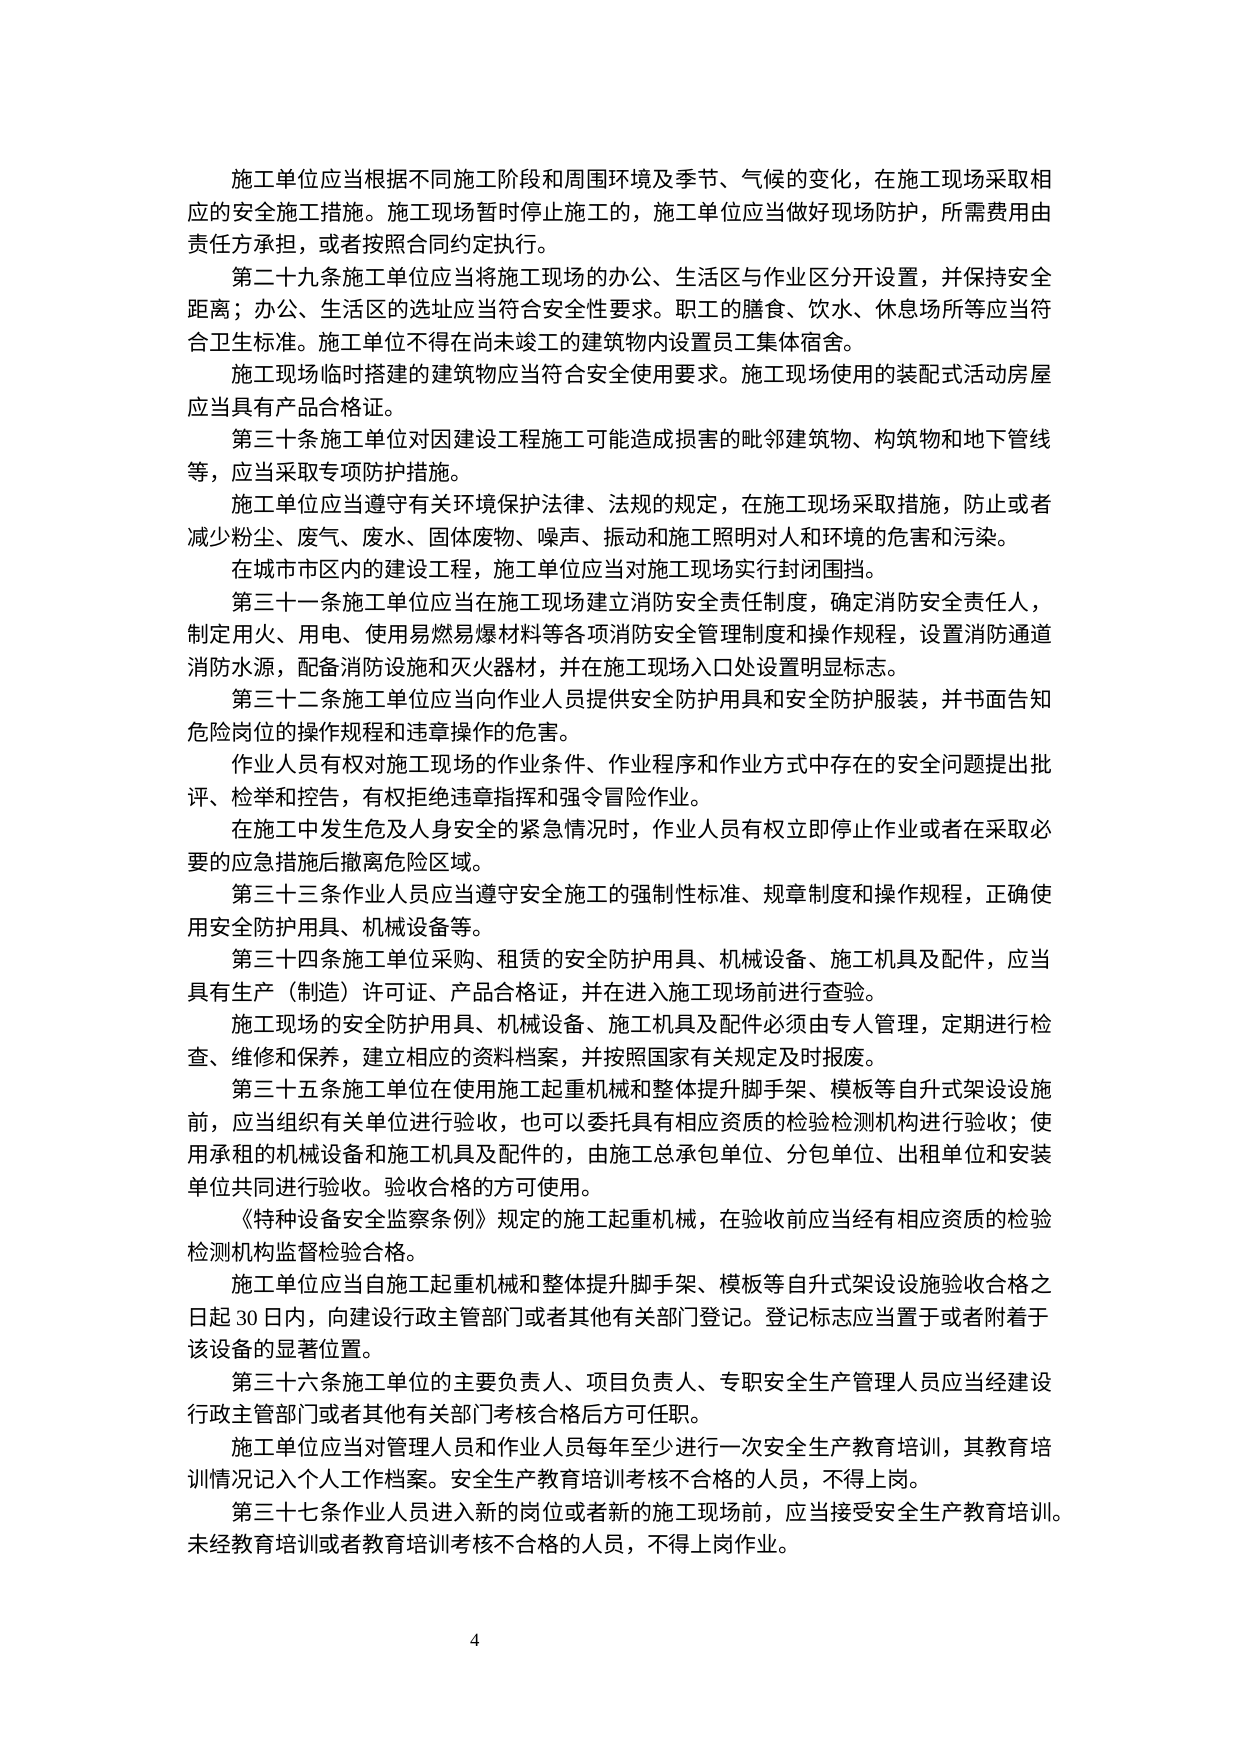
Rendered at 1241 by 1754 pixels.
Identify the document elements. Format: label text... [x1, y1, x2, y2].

text 第三十七条作业人员进入新的岗位或者新的施工现场前，应当接受安全生产教育培训。未经教育培训或者教育培训考核不合格的人员，不得上岗作业。 [187, 1494, 1053, 1559]
text 作业人员有权对施工现场的作业条件、作业程序和作业方式中存在的安全问题提出批评、检举和控告，有权拒绝违章指挥和强令冒险作业。 [187, 747, 1053, 812]
text 施工单位应当对管理人员和作业人员每年至少进行一次安全生产教育培训，其教育培训情况记入个人工作档案。安全生产教育培训考核不合格的人员，不得上岗。 [187, 1429, 1053, 1494]
text 第三十五条施工单位在使用施工起重机械和整体提升脚手架、模板等自升式架设设施前，应当组织有关单位进行验收，也可以委托具有相应资质的检验检测机构进行验收；使用承租的机械设备和施工机具及配件的，由施工总承包单位、分包单位、出租单位和安装单位共同进行验收。验收合格的方可使用。 [187, 1072, 1053, 1202]
text 《特种设备安全监察条例》规定的施工起重机械，在验收前应当经有相应资质的检验检测机构监督检验合格。 [187, 1202, 1053, 1267]
text 第三十条施工单位对因建设工程施工可能造成损害的毗邻建筑物、构筑物和地下管线等，应当采取专项防护措施。 [187, 422, 1053, 487]
text 第三十六条施工单位的主要负责人、项目负责人、专职安全生产管理人员应当经建设行政主管部门或者其他有关部门考核合格后方可任职。 [187, 1364, 1053, 1429]
text 在城市市区内的建设工程，施工单位应当对施工现场实行封闭围挡。 [187, 552, 1053, 584]
text 施工单位应当自施工起重机械和整体提升脚手架、模板等自升式架设设施验收合格之日起30日内，向建设行政主管部门或者其他有关部门登记。登记标志应当置于或者附着于该设备的显著位置。 [187, 1267, 1053, 1364]
text 施工单位应当遵守有关环境保护法律、法规的规定，在施工现场采取措施，防止或者减少粉尘、废气、废水、固体废物、噪声、振动和施工照明对人和环境的危害和污染。 [187, 487, 1053, 552]
text 施工单位应当根据不同施工阶段和周围环境及季节、气候的变化，在施工现场采取相应的安全施工措施。施工现场暂时停止施工的，施工单位应当做好现场防护，所需费用由责任方承担，或者按照合同约定执行。 [187, 162, 1053, 259]
text 在施工中发生危及人身安全的紧急情况时，作业人员有权立即停止作业或者在采取必要的应急措施后撤离危险区域。 [187, 812, 1053, 877]
text 第三十四条施工单位采购、租赁的安全防护用具、机械设备、施工机具及配件，应当具有生产（制造）许可证、产品合格证，并在进入施工现场前进行查验。 [187, 942, 1053, 1007]
text 第三十三条作业人员应当遵守安全施工的强制性标准、规章制度和操作规程，正确使用安全防护用具、机械设备等。 [187, 877, 1053, 942]
text 第三十一条施工单位应当在施工现场建立消防安全责任制度，确定消防安全责任人，制定用火、用电、使用易燃易爆材料等各项消防安全管理制度和操作规程，设置消防通道、消防水源，配备消防设施和灭火器材，并在施工现场入口处设置明显标志。 [187, 584, 1053, 682]
text 第二十九条施工单位应当将施工现场的办公、生活区与作业区分开设置，并保持安全距离；办公、生活区的选址应当符合安全性要求。职工的膳食、饮水、休息场所等应当符合卫生标准。施工单位不得在尚未竣工的建筑物内设置员工集体宿舍。 [187, 259, 1053, 357]
text 施工现场的安全防护用具、机械设备、施工机具及配件必须由专人管理，定期进行检查、维修和保养，建立相应的资料档案，并按照国家有关规定及时报废。 [187, 1007, 1053, 1072]
text 第三十二条施工单位应当向作业人员提供安全防护用具和安全防护服装，并书面告知危险岗位的操作规程和违章操作的危害。 [187, 682, 1053, 747]
text 施工现场临时搭建的建筑物应当符合安全使用要求。施工现场使用的装配式活动房屋应当具有产品合格证。 [187, 357, 1053, 422]
